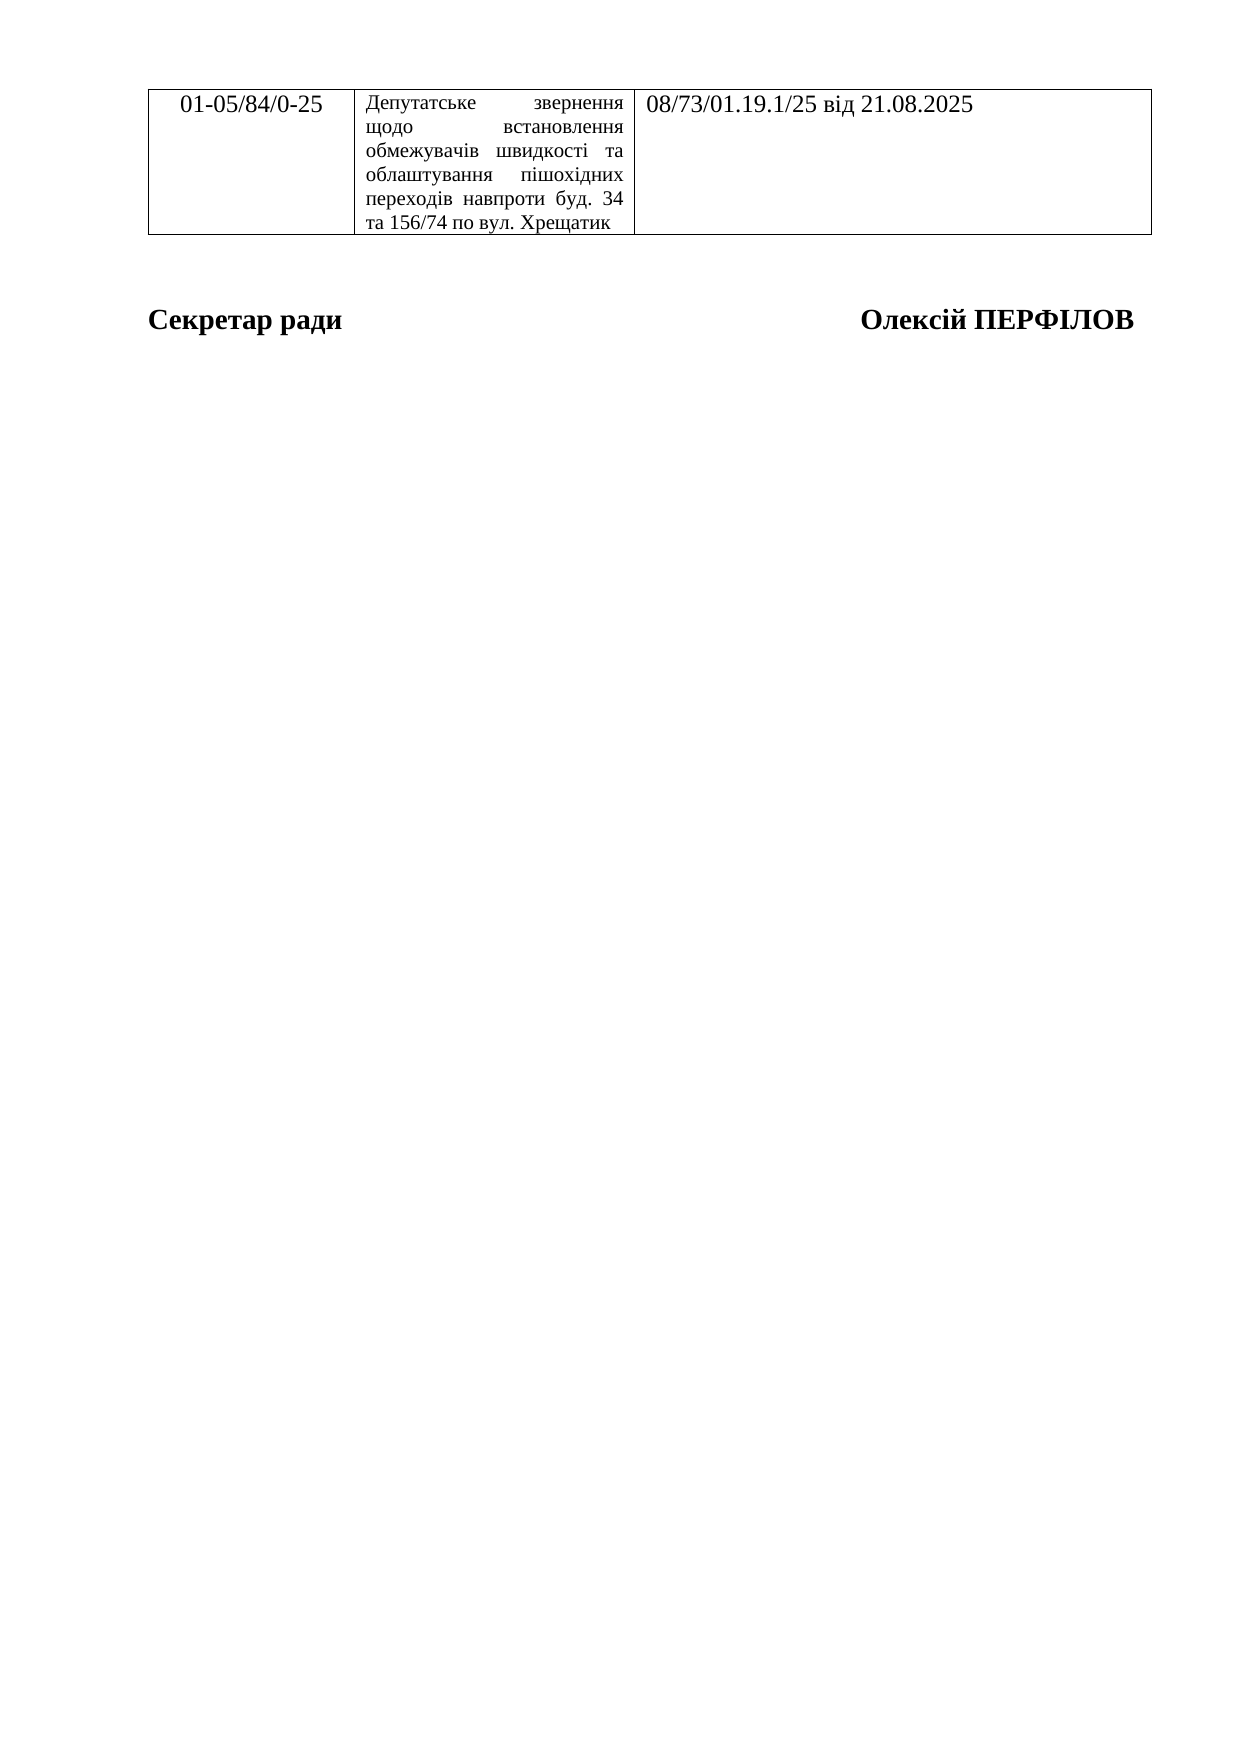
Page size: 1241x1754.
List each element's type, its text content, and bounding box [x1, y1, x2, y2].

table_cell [149, 90, 354, 234]
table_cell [355, 90, 634, 234]
text Секретар ради Олексій ПЕРФІЛОВ [148, 302, 1152, 336]
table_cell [635, 90, 1151, 234]
